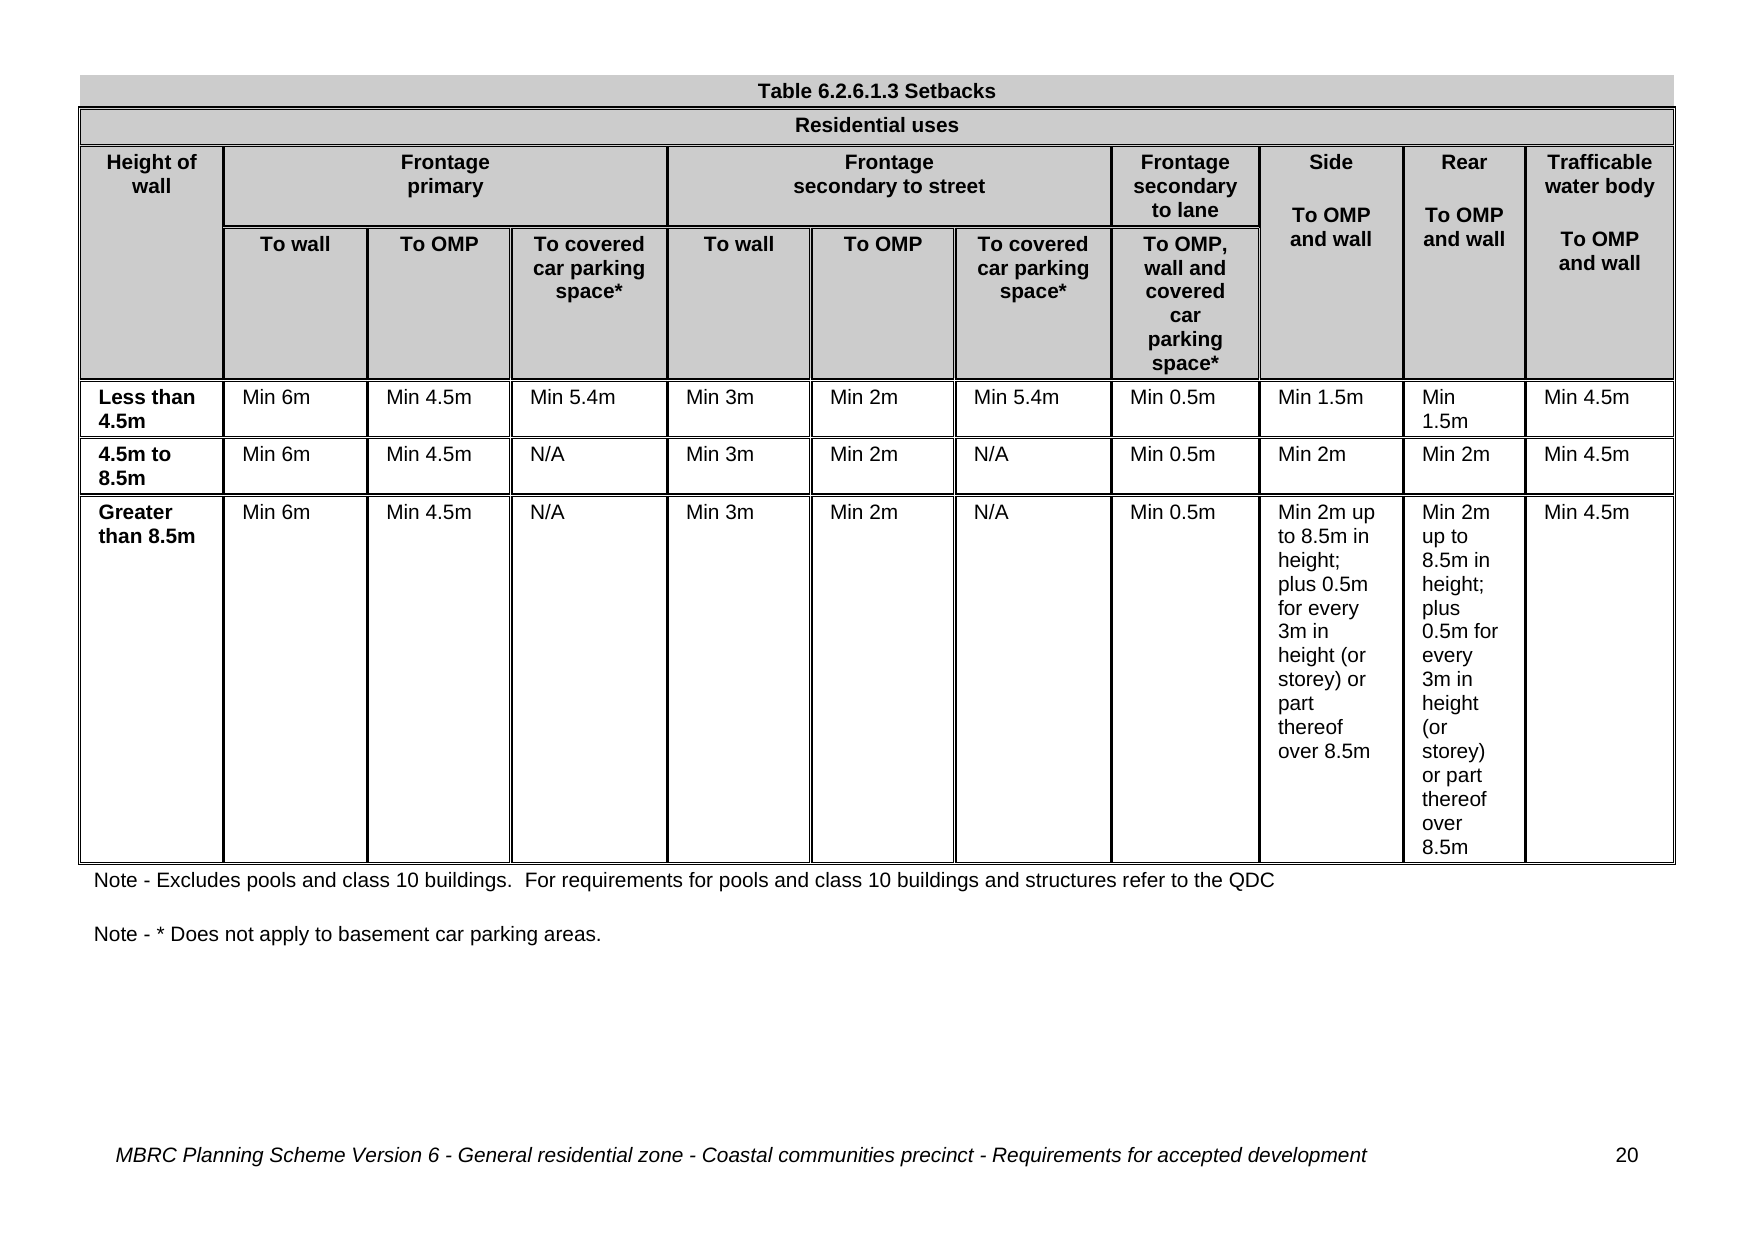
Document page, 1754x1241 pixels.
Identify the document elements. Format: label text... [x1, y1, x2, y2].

table_cell Min 2m [1405, 439, 1524, 493]
table_cell Min 2m [813, 497, 953, 862]
table_cell N/A [957, 439, 1110, 493]
table_cell Min 5.4m [513, 382, 666, 436]
table_cell Residential uses [81, 110, 1673, 144]
table_header Table 6.2.6.1.3 Setbacks [80, 75, 1674, 106]
table_cell Side To OMP and wall [1261, 147, 1402, 378]
table_cell Min 5.4m [957, 382, 1110, 436]
table_cell Min 6m [225, 439, 366, 493]
table_cell Min 4.5m [1527, 439, 1673, 493]
table_cell Min 1.5m [1405, 382, 1524, 436]
table_cell To wall [225, 229, 366, 378]
table_cell To covered car parking space* [957, 229, 1110, 378]
table_cell Frontage primary [225, 147, 666, 225]
table_cell Min 3m [669, 382, 809, 436]
table_cell To covered car parking space* [513, 229, 666, 378]
table_cell Min 1.5m [1261, 382, 1402, 436]
table_cell Min 4.5m [369, 382, 509, 436]
table_cell Min 2m [813, 439, 953, 493]
table_cell To OMP, wall and covered car parking space* [1113, 229, 1258, 378]
table_cell Min 2m up to 8.5m in height; plus 0.5m for every 3m in height (or storey) or part thereof over 8.5m [1261, 497, 1402, 862]
table_cell Less than 4.5m [81, 382, 222, 436]
table_cell To OMP [813, 229, 953, 378]
table_cell Frontage secondary to street [669, 147, 1110, 225]
table_cell Min 2m [1261, 439, 1402, 493]
table_cell Min 0.5m [1113, 382, 1258, 436]
table_cell Min 3m [669, 497, 809, 862]
table_cell Min 0.5m [1113, 497, 1258, 862]
table_cell 4.5m to 8.5m [81, 439, 222, 493]
table_cell N/A [513, 497, 666, 862]
table_cell Min 2m [813, 382, 953, 436]
table_cell Min 0.5m [1113, 439, 1258, 493]
table_cell Min 6m [225, 382, 366, 436]
table_cell To OMP [369, 229, 509, 378]
table_cell Greater than 8.5m [81, 497, 222, 862]
table_cell To wall [669, 229, 809, 378]
table_cell Min 3m [669, 439, 809, 493]
table_cell Min 4.5m [1527, 382, 1673, 436]
table_cell Min 4.5m [369, 439, 509, 493]
table_cell Min 4.5m [369, 497, 509, 862]
table_cell N/A [957, 497, 1110, 862]
table_cell Frontage secondary to lane [1113, 147, 1258, 225]
table_cell Min 2m up to 8.5m in height; plus 0.5m for every 3m in height (or storey) or part thereof over 8.5m [1405, 497, 1524, 862]
table_cell Rear To OMP and wall [1405, 147, 1524, 378]
table_cell Min 4.5m [1527, 497, 1673, 862]
table_cell Note - Excludes pools and class 10 buildings. For requirements for pools and class 10 buildings and structures refer to the QDC Note - * Does not apply to basement car parking areas. [75, 862, 1679, 948]
table_cell Min 6m [225, 497, 366, 862]
table_cell Height of wall [81, 147, 222, 378]
table_cell N/A [513, 439, 666, 493]
table_cell Trafficable water body To OMP and wall [1527, 147, 1673, 378]
